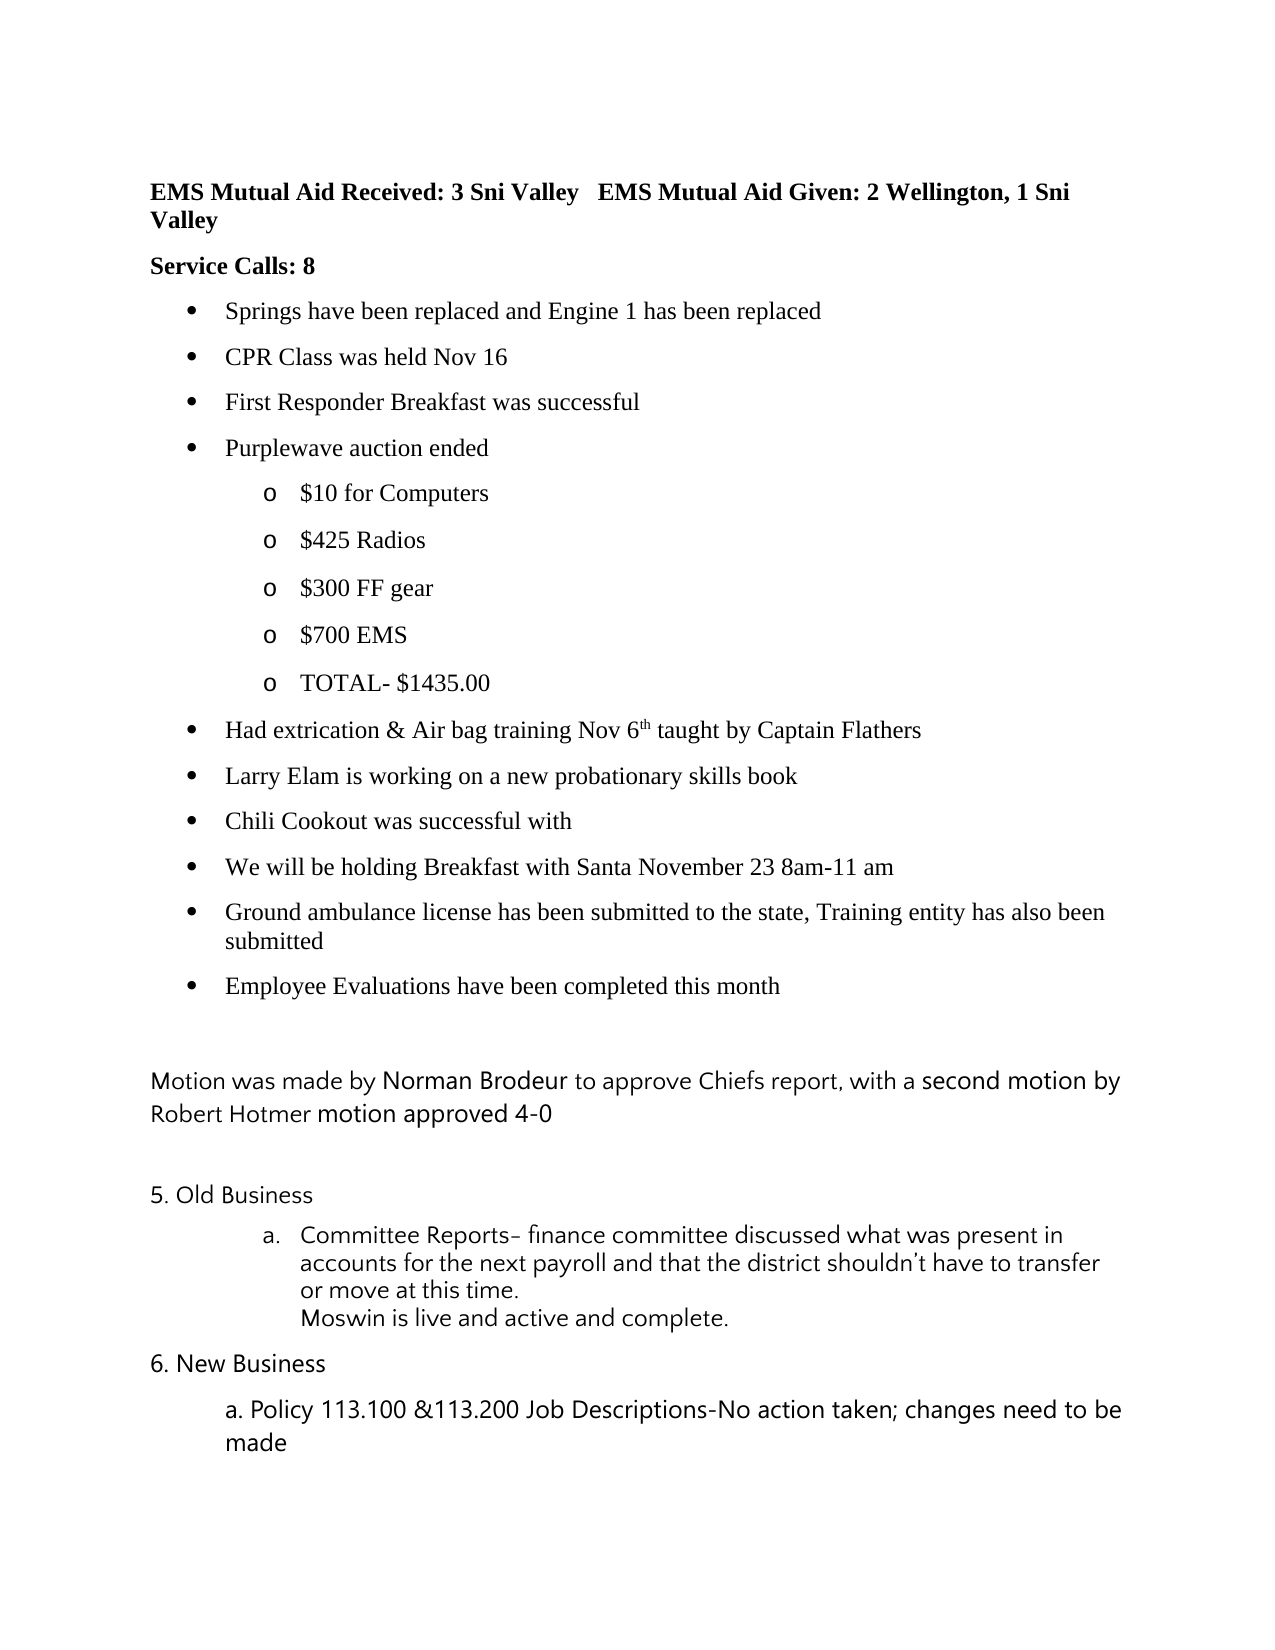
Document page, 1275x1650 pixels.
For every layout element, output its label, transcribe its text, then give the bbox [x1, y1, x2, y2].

list TOTAL- $1435.00 [262, 668, 1125, 699]
list Committee Reports- finance committee discussed what was present in accounts for the next payroll and that the district shouldn’t have to transfer or move at this time. [262, 1222, 1125, 1305]
text Service Calls: 8 [150, 251, 1125, 280]
list We will be holding Breakfast with Santa November 23 8am-11 am [187, 852, 1125, 881]
list $700 EMS [262, 621, 1125, 651]
list Chili Cookout was successful with [187, 806, 1125, 835]
list $10 for Computers [262, 478, 1125, 509]
list CPR Class was held Nov 16 [187, 342, 1125, 371]
list $425 Radios [262, 526, 1125, 556]
list Had extrication & Air bag training Nov 6th taught by Captain Flathers [187, 716, 1125, 744]
text a. Policy 113.100 &113.200 Job Descriptions-No action taken; changes need to be made [225, 1391, 1125, 1458]
text 6. New Business [150, 1345, 1125, 1379]
list First Responder Breakfast was successful [187, 387, 1125, 416]
text EMS Mutual Aid Received: 3 Sni Valley EMS Mutual Aid Given: 2 Wellington, 1 Sni Valley [150, 177, 1125, 234]
text 5. Old Business [150, 1182, 1125, 1209]
list $300 FF gear [262, 573, 1125, 604]
list Springs have been replaced and Engine 1 has been replaced [187, 296, 1125, 325]
text Motion was made by Norman Brodeur to approve Chiefs report, with a second motion by Robert Hotmer motion approved 4-0 [150, 1062, 1125, 1129]
list Purplewave auction ended [187, 433, 1125, 461]
list Larry Elam is working on a new probationary skills book [187, 761, 1125, 790]
list Employee Evaluations have been completed this month [187, 971, 1125, 1000]
list Moswin is live and active and complete. [300, 1305, 1125, 1333]
list Ground ambulance license has been submitted to the state, Training entity has also been submitted [187, 897, 1125, 955]
